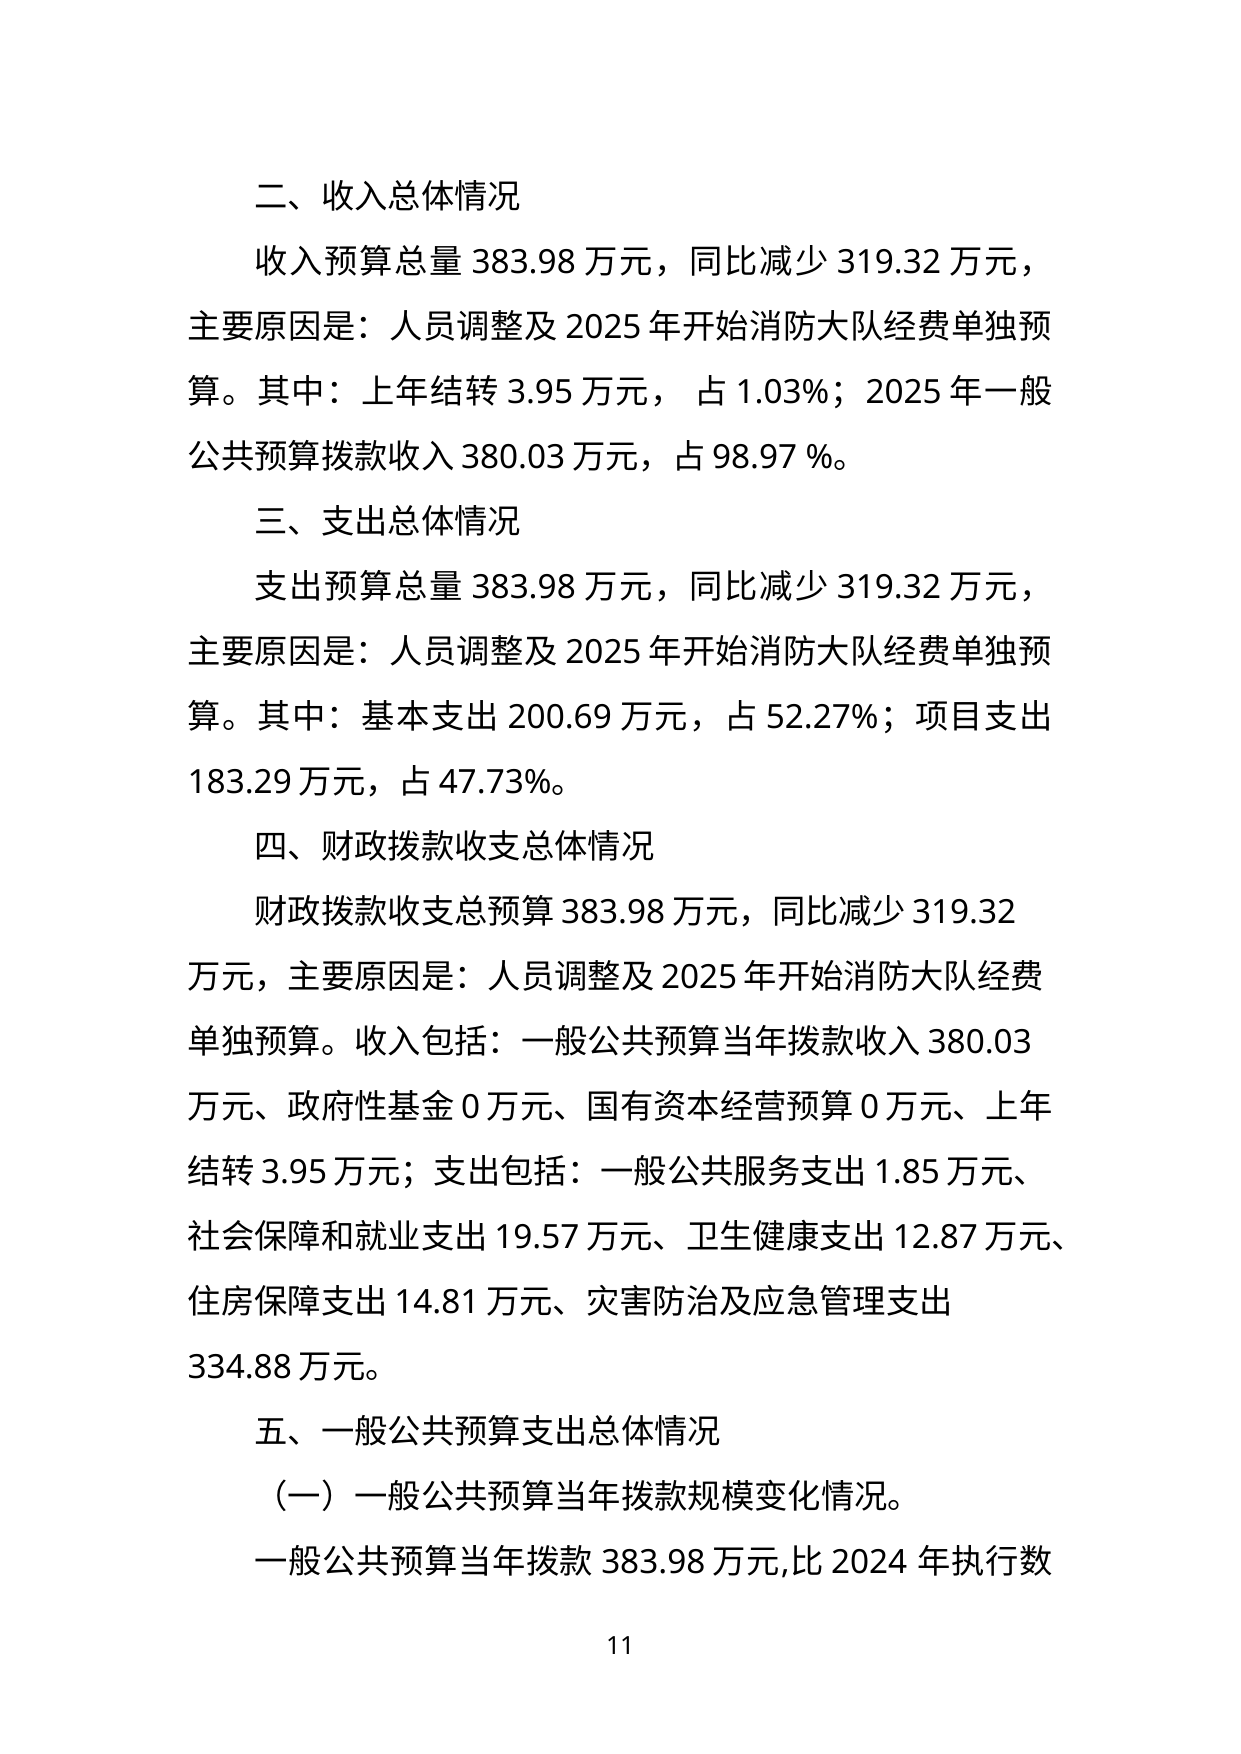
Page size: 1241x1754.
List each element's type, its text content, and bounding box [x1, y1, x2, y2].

text 二、收入总体情况 [187, 162, 1053, 227]
text 财政拨款收支总预算383.98万元，同比减少319.32万元，主要原因是：人员调整及2025年开始消防大队经费单独预算。收入包括：一般公共预算当年拨款收入380.03万元、政府性基金0万元、国有资本经营预算0万元、上年结转3.95万元；支出包括：一般公共服务支出1.85万元、社会保障和就业支出19.57万元、卫生健康支出12.87万元、住房保障支出14.81万元、灾害防治及应急管理支出334.88万元。 [187, 877, 1053, 1397]
text 四、财政拨款收支总体情况 [187, 812, 1053, 877]
text （一）一般公共预算当年拨款规模变化情况。 [187, 1462, 1053, 1527]
text 五、一般公共预算支出总体情况 [187, 1397, 1053, 1462]
text 支出预算总量383.98万元，同比减少319.32万元，主要原因是：人员调整及2025年开始消防大队经费单独预算。其中：基本支出200.69万元，占52.27%；项目支出183.29万元，占47.73%。 [187, 552, 1053, 812]
text 收入预算总量383.98万元，同比减少319.32万元，主要原因是：人员调整及2025年开始消防大队经费单独预算。其中：上年结转3.95万元， 占1.03%；2025年一般公共预算拨款收入380.03万元，占98.97 %。 [187, 227, 1053, 487]
text 三、支出总体情况 [187, 487, 1053, 552]
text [187, 1527, 1053, 1592]
